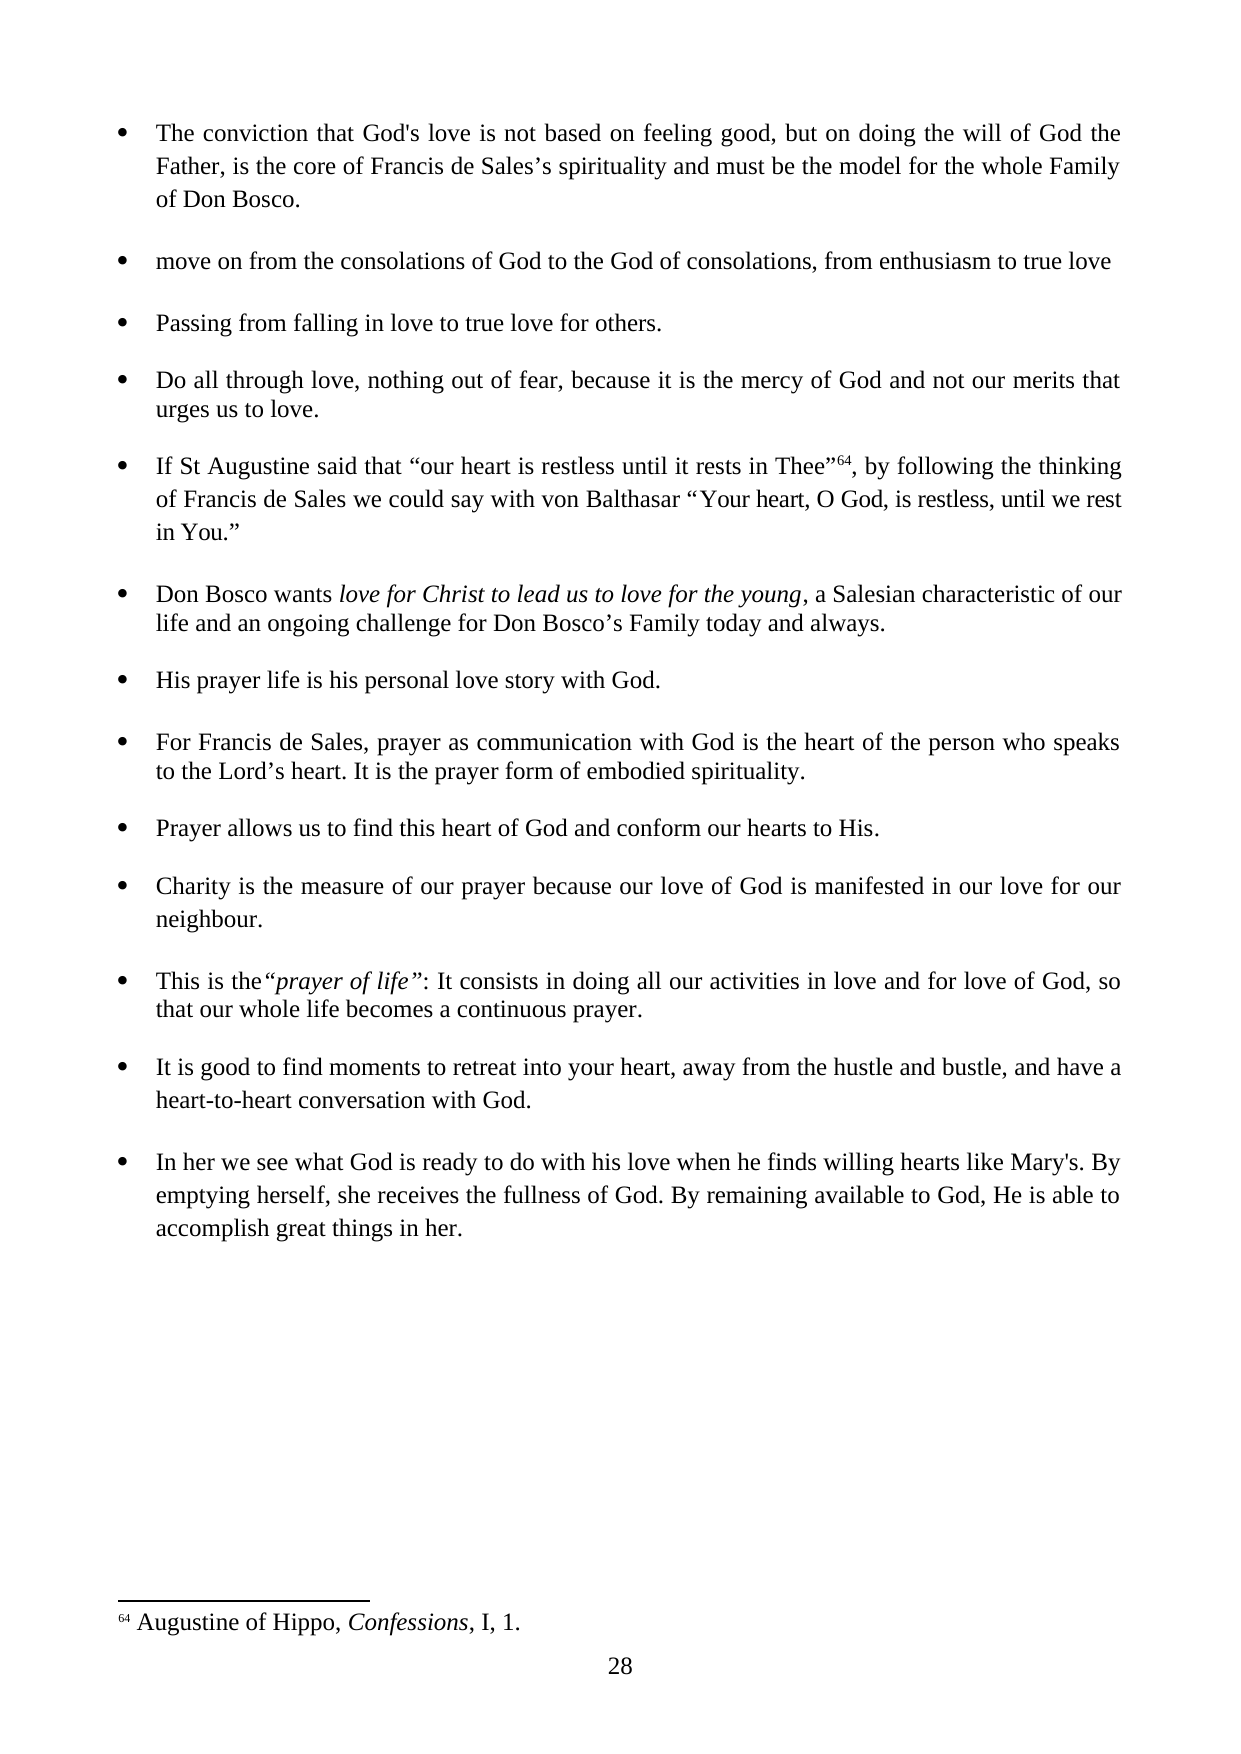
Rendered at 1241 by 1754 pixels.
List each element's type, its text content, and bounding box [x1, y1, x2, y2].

list Passing from falling in love to true love for others. [118, 308, 1122, 336]
list His prayer life is his personal love story with God. [118, 666, 1122, 694]
list Don Bosco wants love for Christ to lead us to love for the young, a Salesian characteristic of our life and an ongoing challenge for Don Bosco’s Family today and always. [118, 579, 1122, 637]
list Prayer allows us to find this heart of God and conform our hearts to His. [118, 813, 1122, 842]
list In her we see what God is ready to do with his love when he finds willing hearts like Mary's. By emptying herself, she receives the fullness of God. By remaining available to God, He is able to accomplish great things in her. [118, 1147, 1122, 1242]
list Charity is the measure of our prayer because our love of God is manifested in our love for our neighbour. [118, 871, 1122, 933]
list If St Augustine said that “our heart is restless until it rests in Thee”, by following the thinking of Francis de Sales we could say with von Balthasar “Your heart, O God, is restless, until we rest in You.” [118, 451, 1122, 546]
list move on from the consolations of God to the God of consolations, from enthusiasm to true love [118, 246, 1122, 275]
list The conviction that God's love is not based on feeling good, but on doing the will of God the Father, is the core of Francis de Sales’s spirituality and must be the model for the whole Family of Don Bosco. [118, 118, 1122, 213]
list It is good to find moments to retreat into your heart, away from the hustle and bustle, and have a heart-to-heart conversation with God. [118, 1052, 1122, 1114]
list This is the“prayer of life”: It consists in doing all our activities in love and for love of God, so that our whole life becomes a continuous prayer. [118, 966, 1122, 1023]
list For Francis de Sales, prayer as communication with God is the heart of the person who speaks to the Lord’s heart. It is the prayer form of embodied spirituality. [118, 727, 1122, 785]
list Do all through love, nothing out of fear, because it is the mercy of God and not our merits that urges us to love. [118, 365, 1122, 423]
